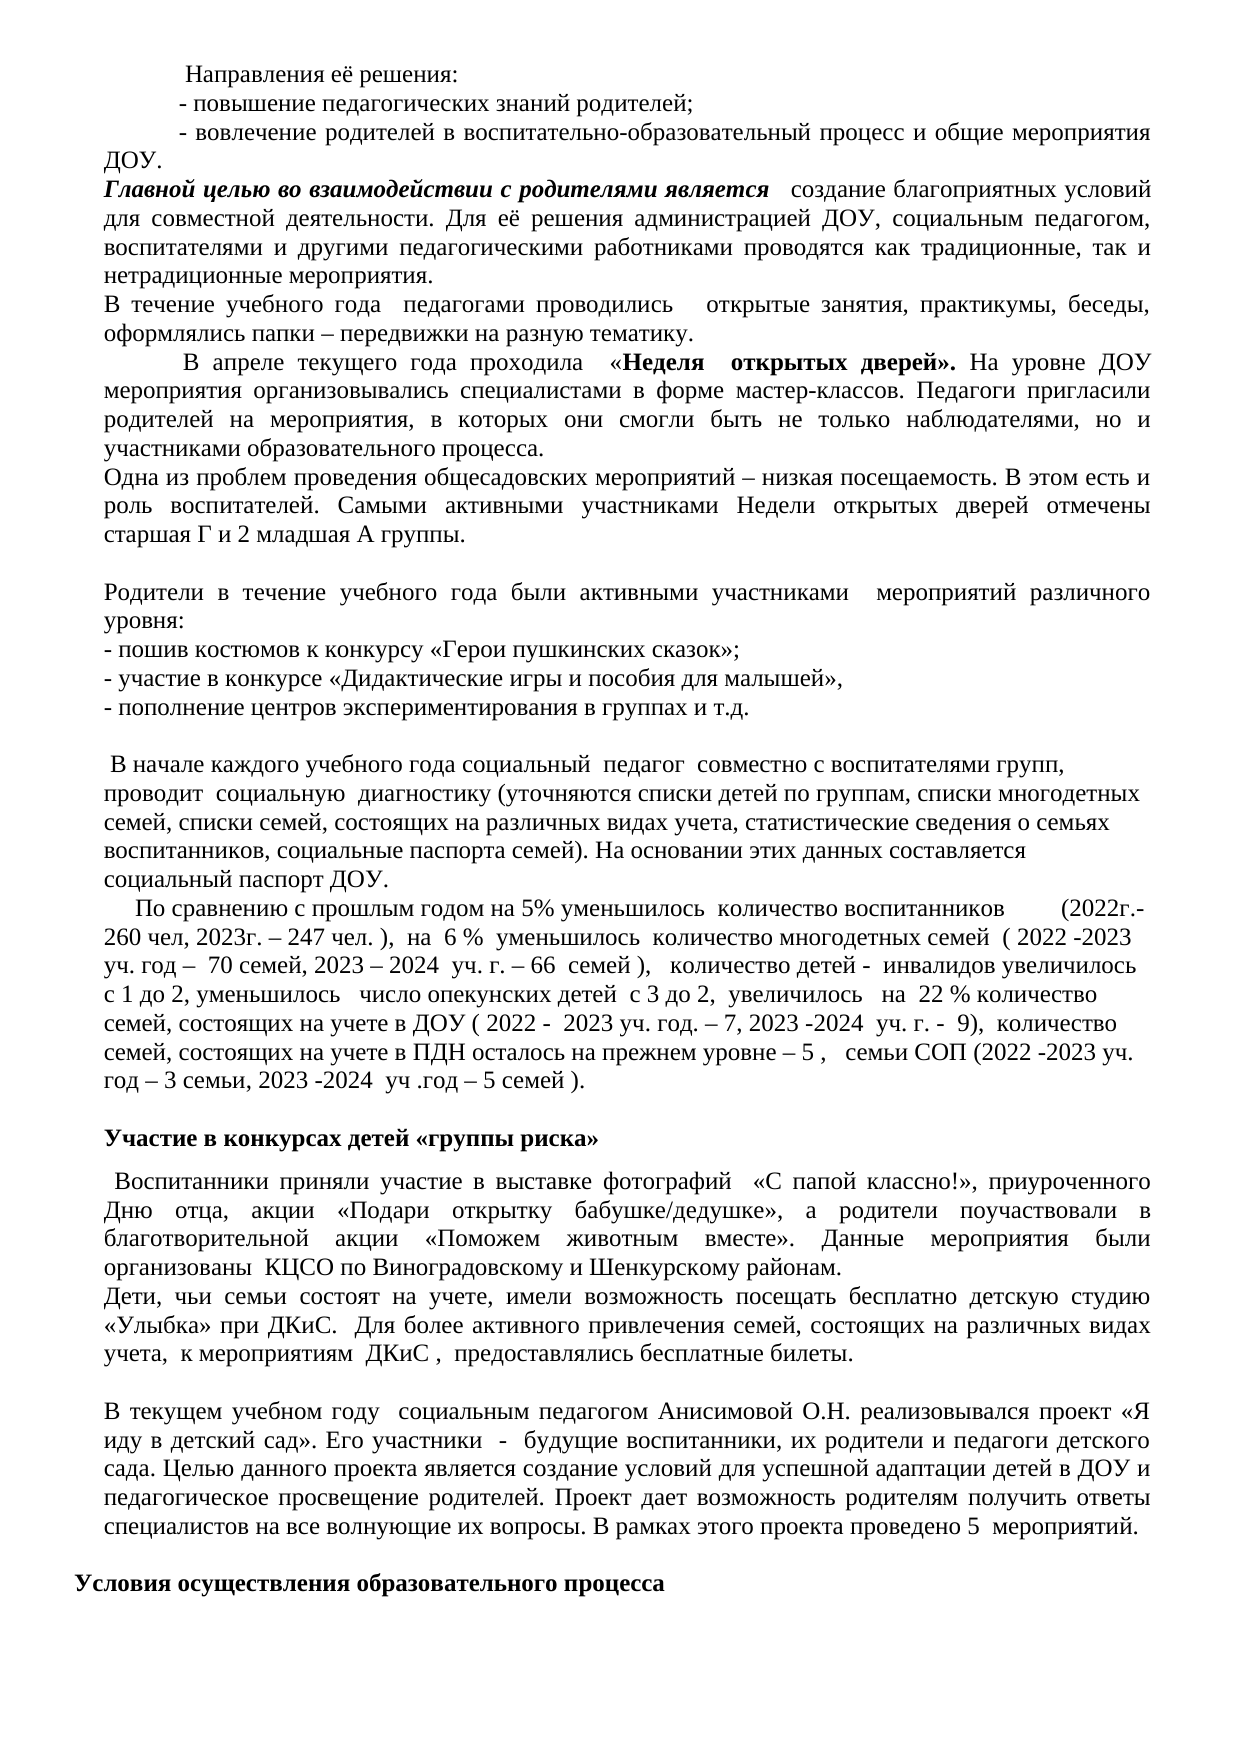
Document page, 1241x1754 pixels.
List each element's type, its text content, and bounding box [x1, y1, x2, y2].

text Воспитанники приняли участие в выставке фотографий «С папой классно!», приуроченного Дню отца, акции «Подари открытку бабушке/дедушке», а родители поучаствовали в благотворительной акции «Поможем животным вместе». Данные мероприятия были организованы КЦСО по Виноградовскому и Шенкурскому районам. [103, 1166, 1152, 1281]
text - пошив костюмов к конкурсу «Герои пушкинских сказок»; [103, 634, 1152, 663]
text - повышение педагогических знаний родителей; [103, 88, 1152, 117]
text По сравнению с прошлым годом на 5% уменьшилось количество воспитанников (2022г.- 260 чел, 2023г. – 247 чел. ), на 6 % уменьшилось количество многодетных семей ( 2022 -2023 уч. год – 70 семей, 2023 – 2024 уч. г. – 66 семей ), количество детей - инвалидов увеличилось с 1 до 2, уменьшилось число опекунских детей с 3 до 2, увеличилось на 22 % количество семей, состоящих на учете в ДОУ ( 2022 - 2023 уч. год. – 7, 2023 -2024 уч. г. - 9), количество семей, состоящих на учете в ПДН осталось на прежнем уровне – 5 , семьи СОП (2022 -2023 уч. год – 3 семьи, 2023 -2024 уч .год – 5 семей ). [103, 893, 1152, 1094]
text Условия осуществления образовательного процесса [74, 1568, 1196, 1597]
text - участие в конкурсе «Дидактические игры и пособия для малышей», [103, 663, 1152, 692]
text В текущем учебном году социальным педагогом Анисимовой О.Н. реализовывался проект «Я иду в детский сад». Его участники - будущие воспитанники, их родители и педагоги детского сада. Целью данного проекта является создание условий для успешной адаптации детей в ДОУ и педагогическое просвещение родителей. Проект дает возможность родителям получить ответы специалистов на все волнующие их вопросы. В рамках этого проекта проведено 5 мероприятий. [103, 1396, 1152, 1540]
text Дети, чьи семьи состоят на учете, имели возможность посещать бесплатно детскую студию «Улыбка» при ДКиС. Для более активного привлечения семей, состоящих на различных видах учета, к мероприятиям ДКиС , предоставлялись бесплатные билеты. [103, 1281, 1152, 1367]
text Участие в конкурсах детей «группы риска» [103, 1123, 1152, 1152]
text В течение учебного года педагогами проводились открытые занятия, практикумы, беседы, оформлялись папки – передвижки на разную тематику. [103, 289, 1152, 347]
text Главной целью во взаимодействии с родителями является создание благоприятных условий для совместной деятельности. Для её решения администрацией ДОУ, социальным педагогом, воспитателями и другими педагогическими работниками проводятся как традиционные, так и нетрадиционные мероприятия. [103, 174, 1152, 289]
text В апреле текущего года проходила «Неделя открытых дверей». На уровне ДОУ мероприятия организовывались специалистами в форме мастер-классов. Педагоги пригласили родителей на мероприятия, в которых они смогли быть не только наблюдателями, но и участниками образовательного процесса. [103, 347, 1152, 462]
text В начале каждого учебного года социальный педагог совместно с воспитателями групп, проводит социальную диагностику (уточняются списки детей по группам, списки многодетных семей, списки семей, состоящих на различных видах учета, статистические сведения о семьях воспитанников, социальные паспорта семей). На основании этих данных составляется социальный паспорт ДОУ. [103, 749, 1152, 893]
text Одна из проблем проведения общесадовских мероприятий – низкая посещаемость. В этом есть и роль воспитателей. Самыми активными участниками Недели открытых дверей отмечены старшая Г и 2 младшая А группы. [103, 462, 1152, 548]
text - пополнение центров экспериментирования в группах и т.д. [103, 692, 1152, 720]
text - вовлечение родителей в воспитательно-образовательный процесс и общие мероприятия ДОУ. [103, 117, 1152, 174]
text Направления её решения: [103, 59, 1152, 88]
text Родители в течение учебного года были активными участниками мероприятий различного уровня: [103, 577, 1152, 634]
